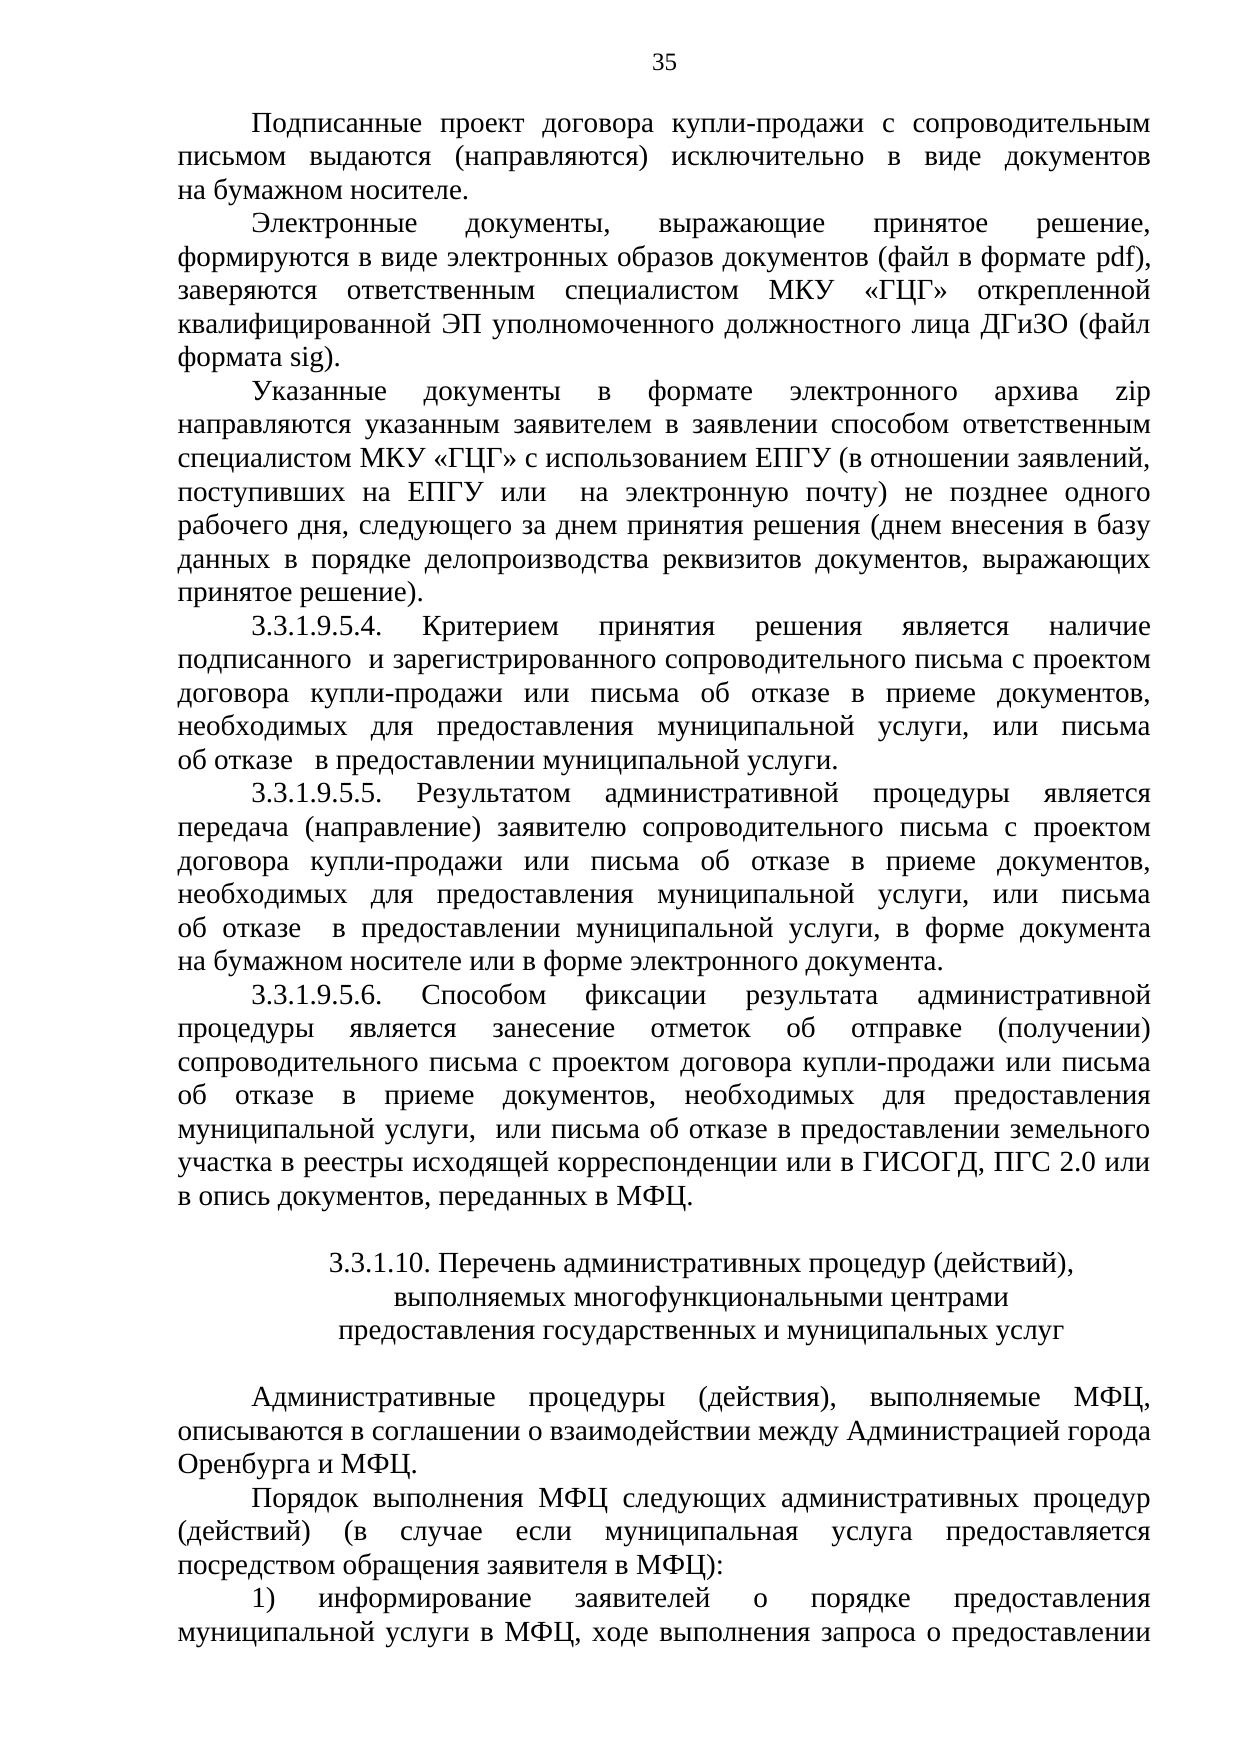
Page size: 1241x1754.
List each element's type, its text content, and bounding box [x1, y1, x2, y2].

text 3.3.1.9.5.4. Критерием принятия решения является наличие подписанного и зарегистрированного сопроводительного письма с проектом договора купли-продажи или письма об отказе в приеме документов, необходимых для предоставления муниципальной услуги, или письма об отказе в предоставлении муниципальной услуги. [177, 608, 1152, 776]
text выполняемых многофункциональными центрами [177, 1279, 1152, 1312]
text 3.3.1.10. Перечень административных процедур (действий), [177, 1245, 1152, 1279]
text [177, 1581, 1152, 1648]
text Электронные документы, выражающие принятое решение, формируются в виде электронных образов документов (файл в формате pdf), заверяются ответственным специалистом МКУ «ГЦГ» открепленной квалифицированной ЭП уполномоченного должностного лица ДГиЗО (файл формата sig). [177, 205, 1152, 373]
text Порядок выполнения МФЦ следующих административных процедур (действий) (в случае если муниципальная услуга предоставляется посредством обращения заявителя в МФЦ): [177, 1480, 1152, 1581]
text 3.3.1.9.5.6. Способом фиксации результата административной процедуры является занесение отметок об отправке (получении) сопроводительного письма с проектом договора купли-продажи или письма об отказе в приеме документов, необходимых для предоставления муниципальной услуги, или письма об отказе в предоставлении земельного участка в реестры исходящей корреспонденции или в ГИСОГД, ПГС 2.0 или в опись документов, переданных в МФЦ. [177, 977, 1152, 1212]
text Указанные документы в формате электронного архива zip направляются указанным заявителем в заявлении способом ответственным специалистом МКУ «ГЦГ» с использованием ЕПГУ (в отношении заявлений, поступивших на ЕПГУ или на электронную почту) не позднее одного рабочего дня, следующего за днем принятия решения (днем внесения в базу данных в порядке делопроизводства реквизитов документов, выражающих принятое решение). [177, 373, 1152, 608]
text предоставления государственных и муниципальных услуг [177, 1312, 1152, 1346]
text Подписанные проект договора купли-продажи с сопроводительным письмом выдаются (направляются) исключительно в виде документов на бумажном носителе. [177, 105, 1152, 205]
text Административные процедуры (действия), выполняемые МФЦ, описываются в соглашении о взаимодействии между Администрацией города Оренбурга и МФЦ. [177, 1379, 1152, 1480]
text 3.3.1.9.5.5. Результатом административной процедуры является передача (направление) заявителю сопроводительного письма с проектом договора купли-продажи или письма об отказе в приеме документов, необходимых для предоставления муниципальной услуги, или письма об отказе в предоставлении муниципальной услуги, в форме документа на бумажном носителе или в форме электронного документа. [177, 776, 1152, 977]
